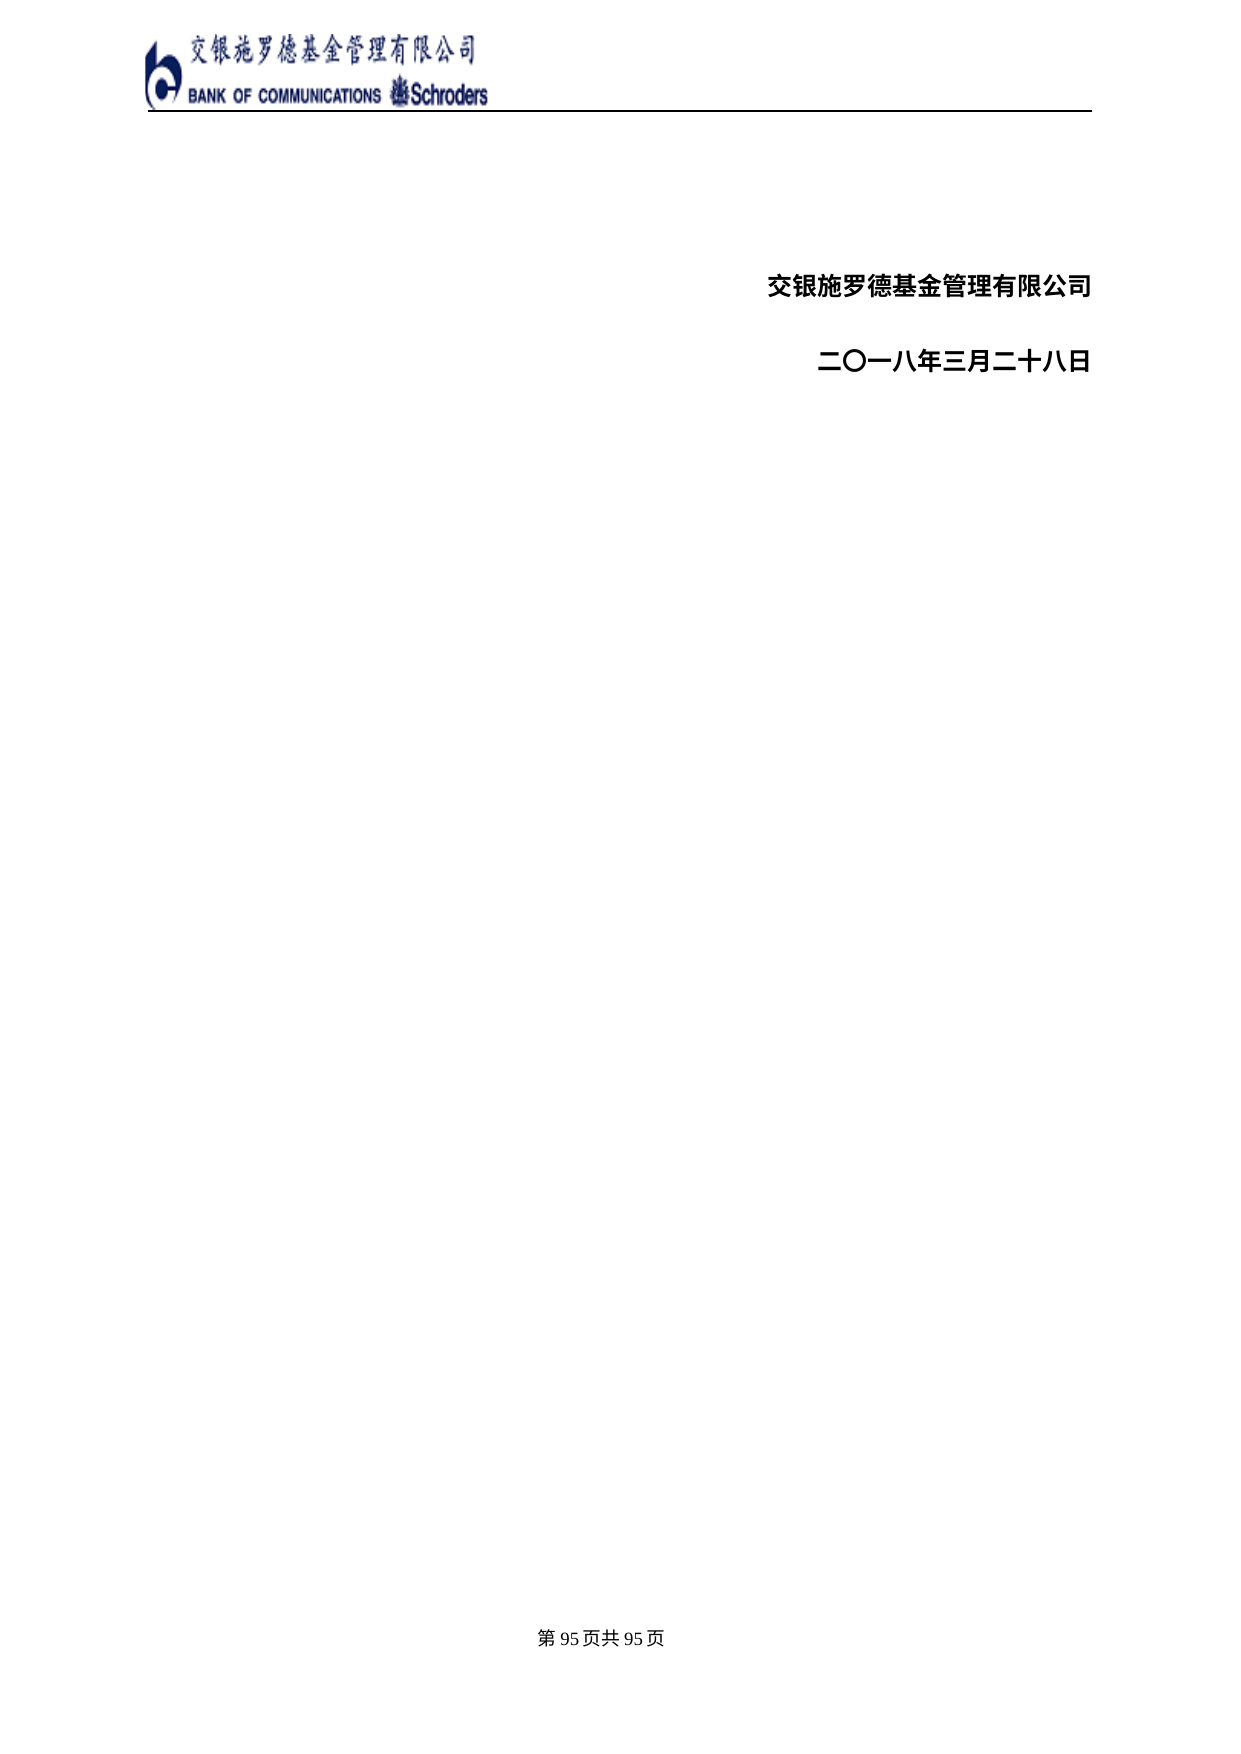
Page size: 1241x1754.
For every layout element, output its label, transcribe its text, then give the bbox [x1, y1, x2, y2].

picture [145, 34, 488, 110]
text 二〇一八年三月二十八日 [148, 327, 1092, 392]
text 交银施罗德基金管理有限公司 [148, 252, 1092, 317]
